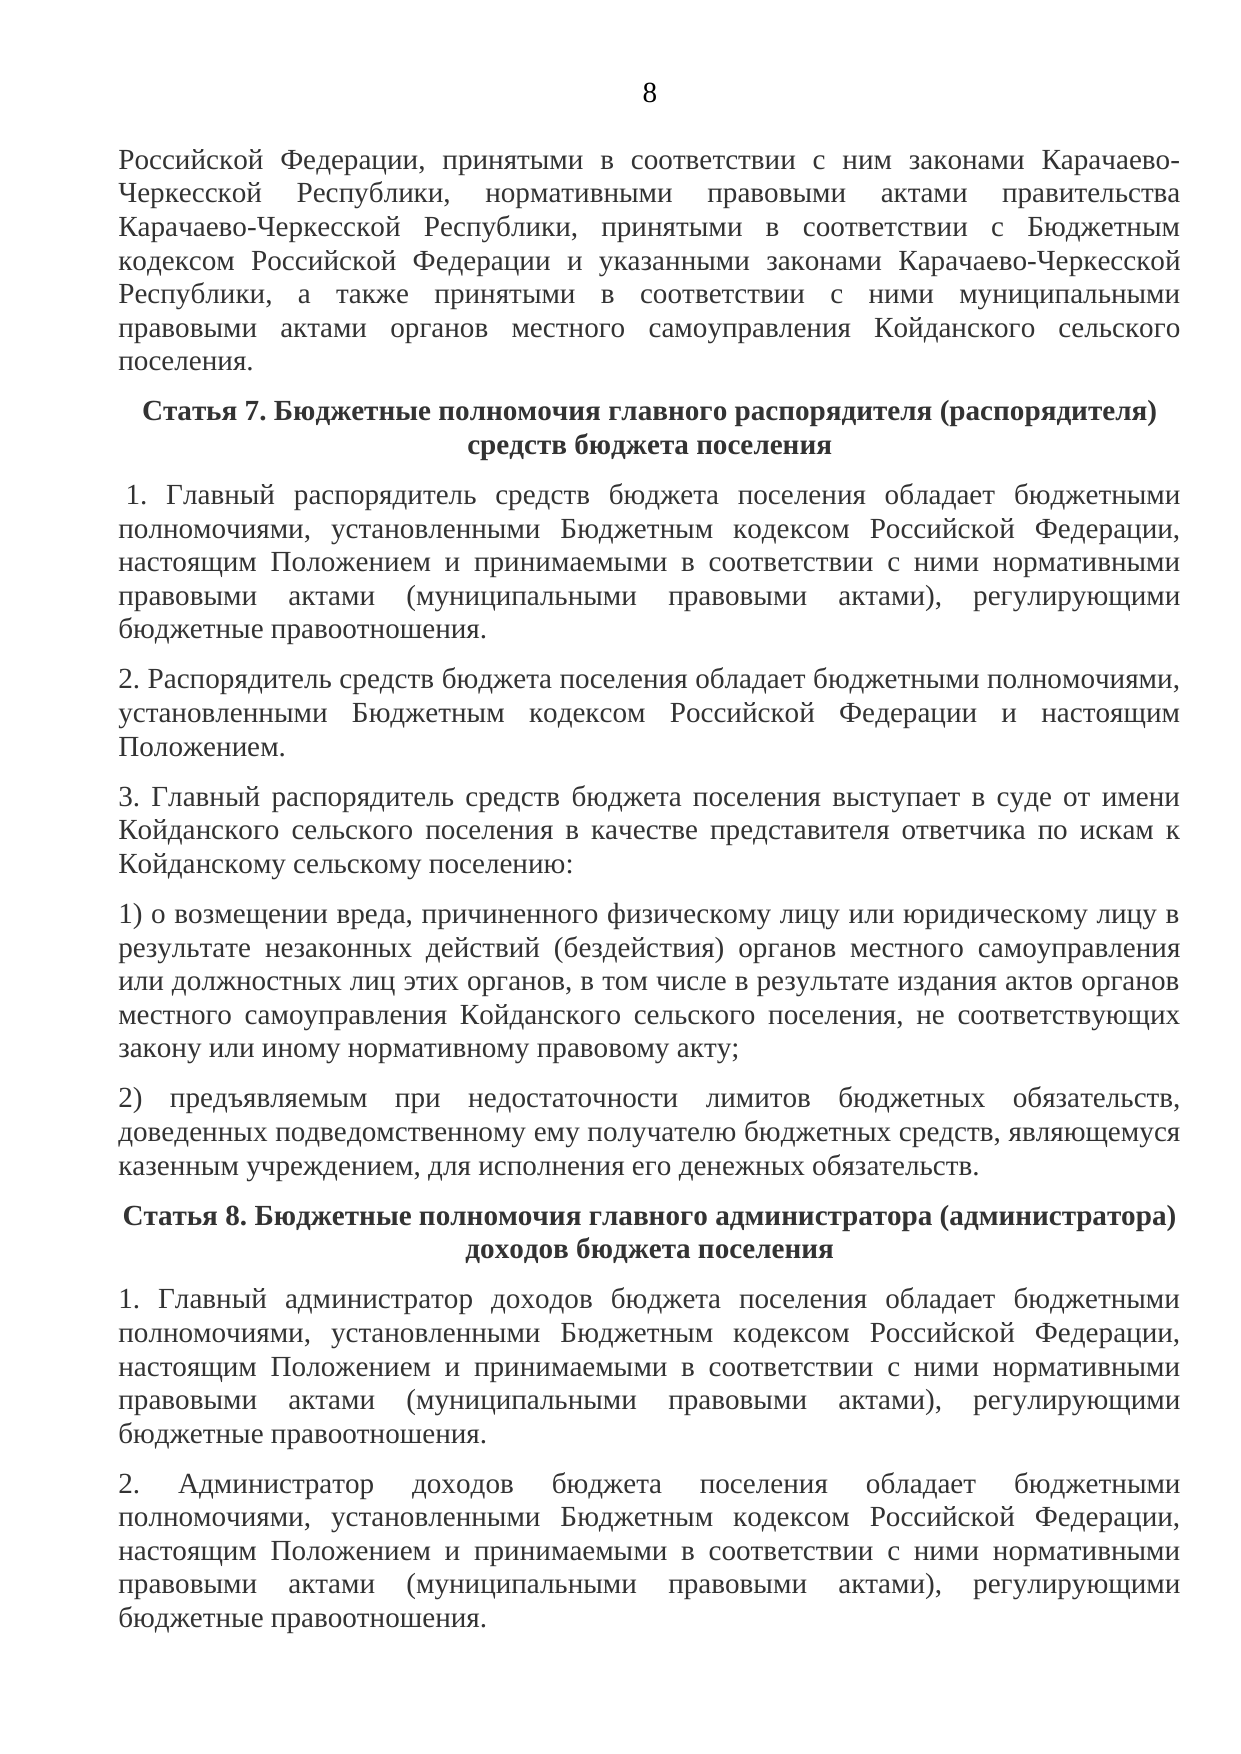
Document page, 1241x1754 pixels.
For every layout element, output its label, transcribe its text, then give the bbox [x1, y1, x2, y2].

text 3. Главный распорядитель средств бюджета поселения выступает в суде от имени Койданского сельского поселения в качестве представителя ответчика по искам к Койданскому сельскому поселению: [118, 779, 1181, 879]
text 2) предъявляемым при недостаточности лимитов бюджетных обязательств, доведенных подведомственному ему получателю бюджетных средств, являющемуся казенным учреждением, для исполнения его денежных обязательств. [118, 1081, 1181, 1181]
text 2. Распорядитель средств бюджета поселения обладает бюджетными полномочиями, установленными Бюджетным кодексом Российской Федерации и настоящим Положением. [118, 662, 1181, 762]
text Статья 8. Бюджетные полномочия главного администратора (администратора) доходов бюджета поселения [118, 1198, 1181, 1265]
text 1) о возмещении вреда, причиненного физическому лицу или юридическому лицу в результате незаконных действий (бездействия) органов местного самоуправления или должностных лиц этих органов, в том числе в результате издания актов органов местного самоуправления Койданского сельского поселения, не соответствующих закону или иному нормативному правовому акту; [118, 896, 1181, 1064]
text 2. Администратор доходов бюджета поселения обладает бюджетными полномочиями, установленными Бюджетным кодексом Российской Федерации, настоящим Положением и принимаемыми в соответствии с ними нормативными правовыми актами (муниципальными правовыми актами), регулирующими бюджетные правоотношения. [118, 1466, 1181, 1634]
text Статья 7. Бюджетные полномочия главного распорядителя (распорядителя) средств бюджета поселения [118, 393, 1181, 461]
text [118, 142, 1181, 377]
text 1. Главный администратор доходов бюджета поселения обладает бюджетными полномочиями, установленными Бюджетным кодексом Российской Федерации, настоящим Положением и принимаемыми в соответствии с ними нормативными правовыми актами (муниципальными правовыми актами), регулирующими бюджетные правоотношения. [118, 1282, 1181, 1449]
text 1. Главный распорядитель средств бюджета поселения обладает бюджетными полномочиями, установленными Бюджетным кодексом Российской Федерации, настоящим Положением и принимаемыми в соответствии с ними нормативными правовыми актами (муниципальными правовыми актами), регулирующими бюджетные правоотношения. [118, 477, 1181, 645]
